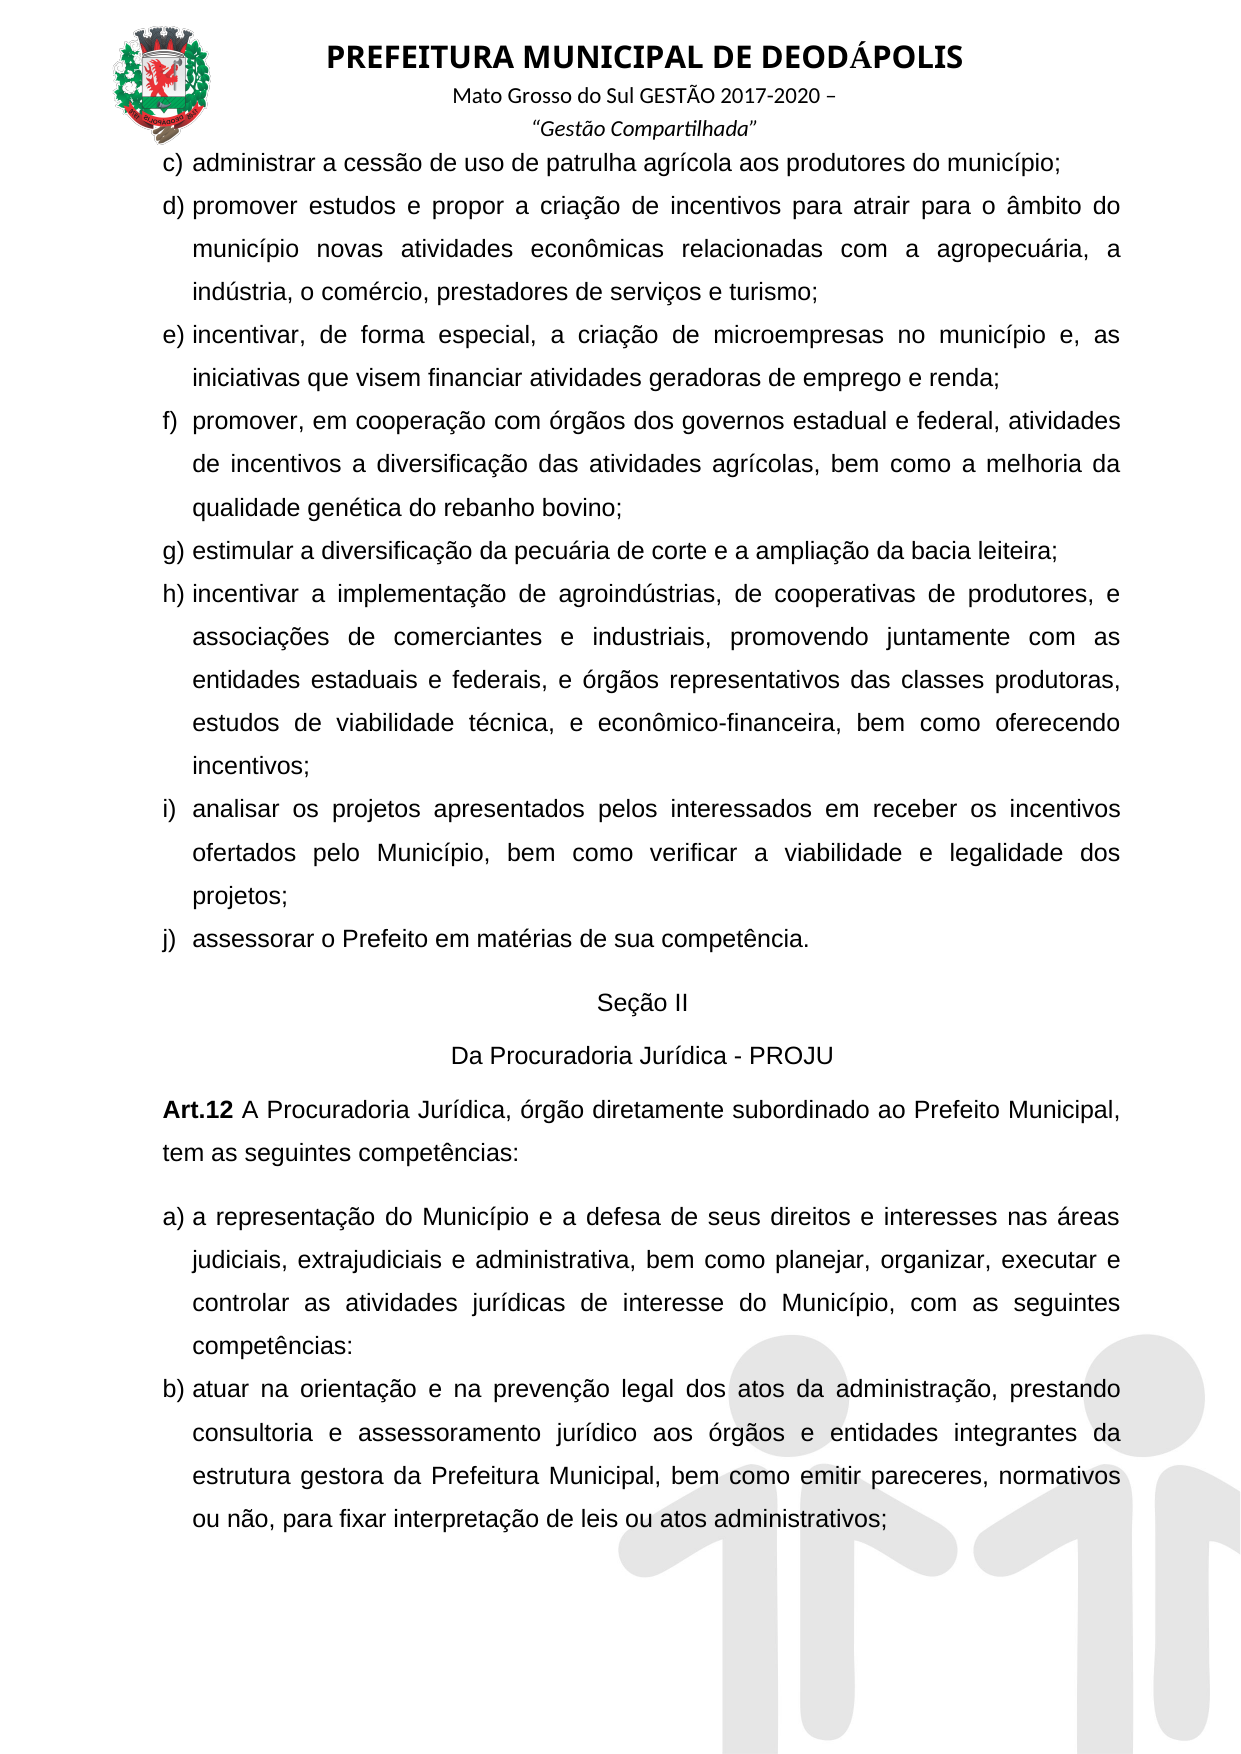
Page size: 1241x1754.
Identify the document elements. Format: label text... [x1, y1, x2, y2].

list incentivar, de forma especial, a criação de microempresas no município e, as iniciativas que visem financiar atividades geradoras de emprego e renda; [162, 320, 1122, 392]
text Art.12 A Procuradoria Jurídica, órgão diretamente subordinado ao Prefeito Municipal, tem as seguintes competências: [162, 1095, 1122, 1167]
picture [21, 0, 1241, 1754]
list promover, em cooperação com órgãos dos governos estadual e federal, atividades de incentivos a diversificação das atividades agrícolas, bem como a melhoria da qualidade genética do rebanho bovino; [162, 406, 1122, 521]
list a representação do Município e a defesa de seus direitos e interesses nas áreas judiciais, extrajudiciais e administrativa, bem como planejar, organizar, executar e controlar as atividades jurídicas de interesse do Município, com as seguintes competências: [162, 1202, 1122, 1360]
list administrar a cessão de uso de patrulha agrícola aos produtores do município; [162, 148, 1122, 176]
list promover estudos e propor a criação de incentivos para atrair para o âmbito do município novas atividades econômicas relacionadas com a agropecuária, a indústria, o comércio, prestadores de serviços e turismo; [162, 191, 1122, 306]
list incentivar a implementação de agroindústrias, de cooperativas de produtores, e associações de comerciantes e industriais, promovendo juntamente com as entidades estaduais e federais, e órgãos representativos das classes produtoras, estudos de viabilidade técnica, e econômico-financeira, bem como oferecendo incentivos; [162, 579, 1122, 780]
list estimular a diversificação da pecuária de corte e a ampliação da bacia leiteira; [162, 536, 1122, 564]
text Da Procuradoria Jurídica - PROJU [162, 1041, 1122, 1070]
list atuar na orientação e na prevenção legal dos atos da administração, prestando consultoria e assessoramento jurídico aos órgãos e entidades integrantes da estrutura gestora da Prefeitura Municipal, bem como emitir pareceres, normativos ou não, para fixar interpretação de leis ou atos administrativos; [162, 1374, 1122, 1533]
list assessorar o Prefeito em matérias de sua competência. [162, 924, 1122, 953]
text Seção II [162, 988, 1122, 1017]
list analisar os projetos apresentados pelos interessados em receber os incentivos ofertados pelo Município, bem como verificar a viabilidade e legalidade dos projetos; [162, 794, 1122, 909]
